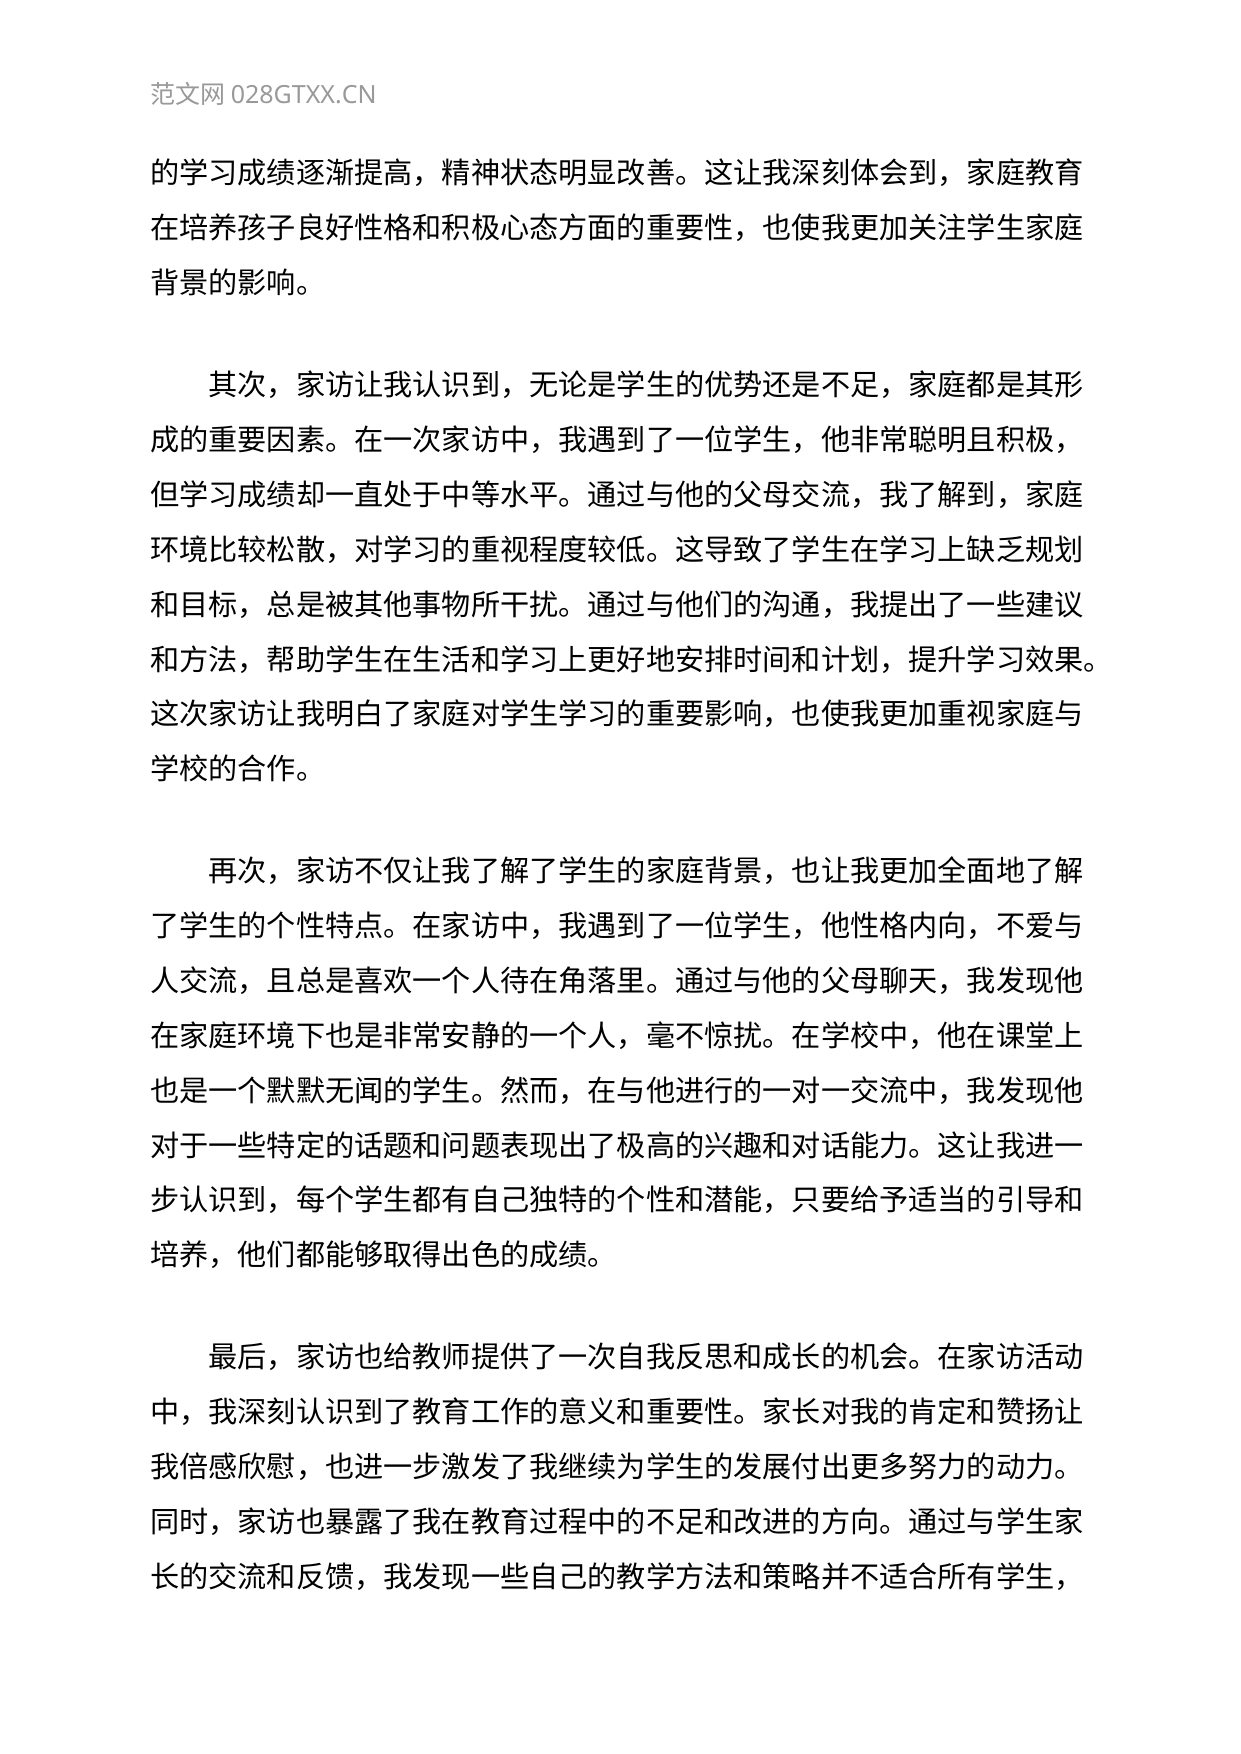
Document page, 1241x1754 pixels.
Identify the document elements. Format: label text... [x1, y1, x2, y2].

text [150, 150, 1090, 302]
text 其次，家访让我认识到，无论是学生的优势还是不足，家庭都是其形成的重要因素。在一次家访中，我遇到了一位学生，他非常聪明且积极，但学习成绩却一直处于中等水平。通过与他的父母交流，我了解到，家庭环境比较松散，对学习的重视程度较低。这导致了学生在学习上缺乏规划和目标，总是被其他事物所干扰。通过与他们的沟通，我提出了一些建议和方法，帮助学生在生活和学习上更好地安排时间和计划，提升学习效果。这次家访让我明白了家庭对学生学习的重要影响，也使我更加重视家庭与学校的合作。 [150, 362, 1090, 788]
text 再次，家访不仅让我了解了学生的家庭背景，也让我更加全面地了解了学生的个性特点。在家访中，我遇到了一位学生，他性格内向，不爱与人交流，且总是喜欢一个人待在角落里。通过与他的父母聊天，我发现他在家庭环境下也是非常安静的一个人，毫不惊扰。在学校中，他在课堂上也是一个默默无闻的学生。然而，在与他进行的一对一交流中，我发现他对于一些特定的话题和问题表现出了极高的兴趣和对话能力。这让我进一步认识到，每个学生都有自己独特的个性和潜能，只要给予适当的引导和培养，他们都能够取得出色的成绩。 [150, 848, 1090, 1274]
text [150, 1334, 1090, 1596]
